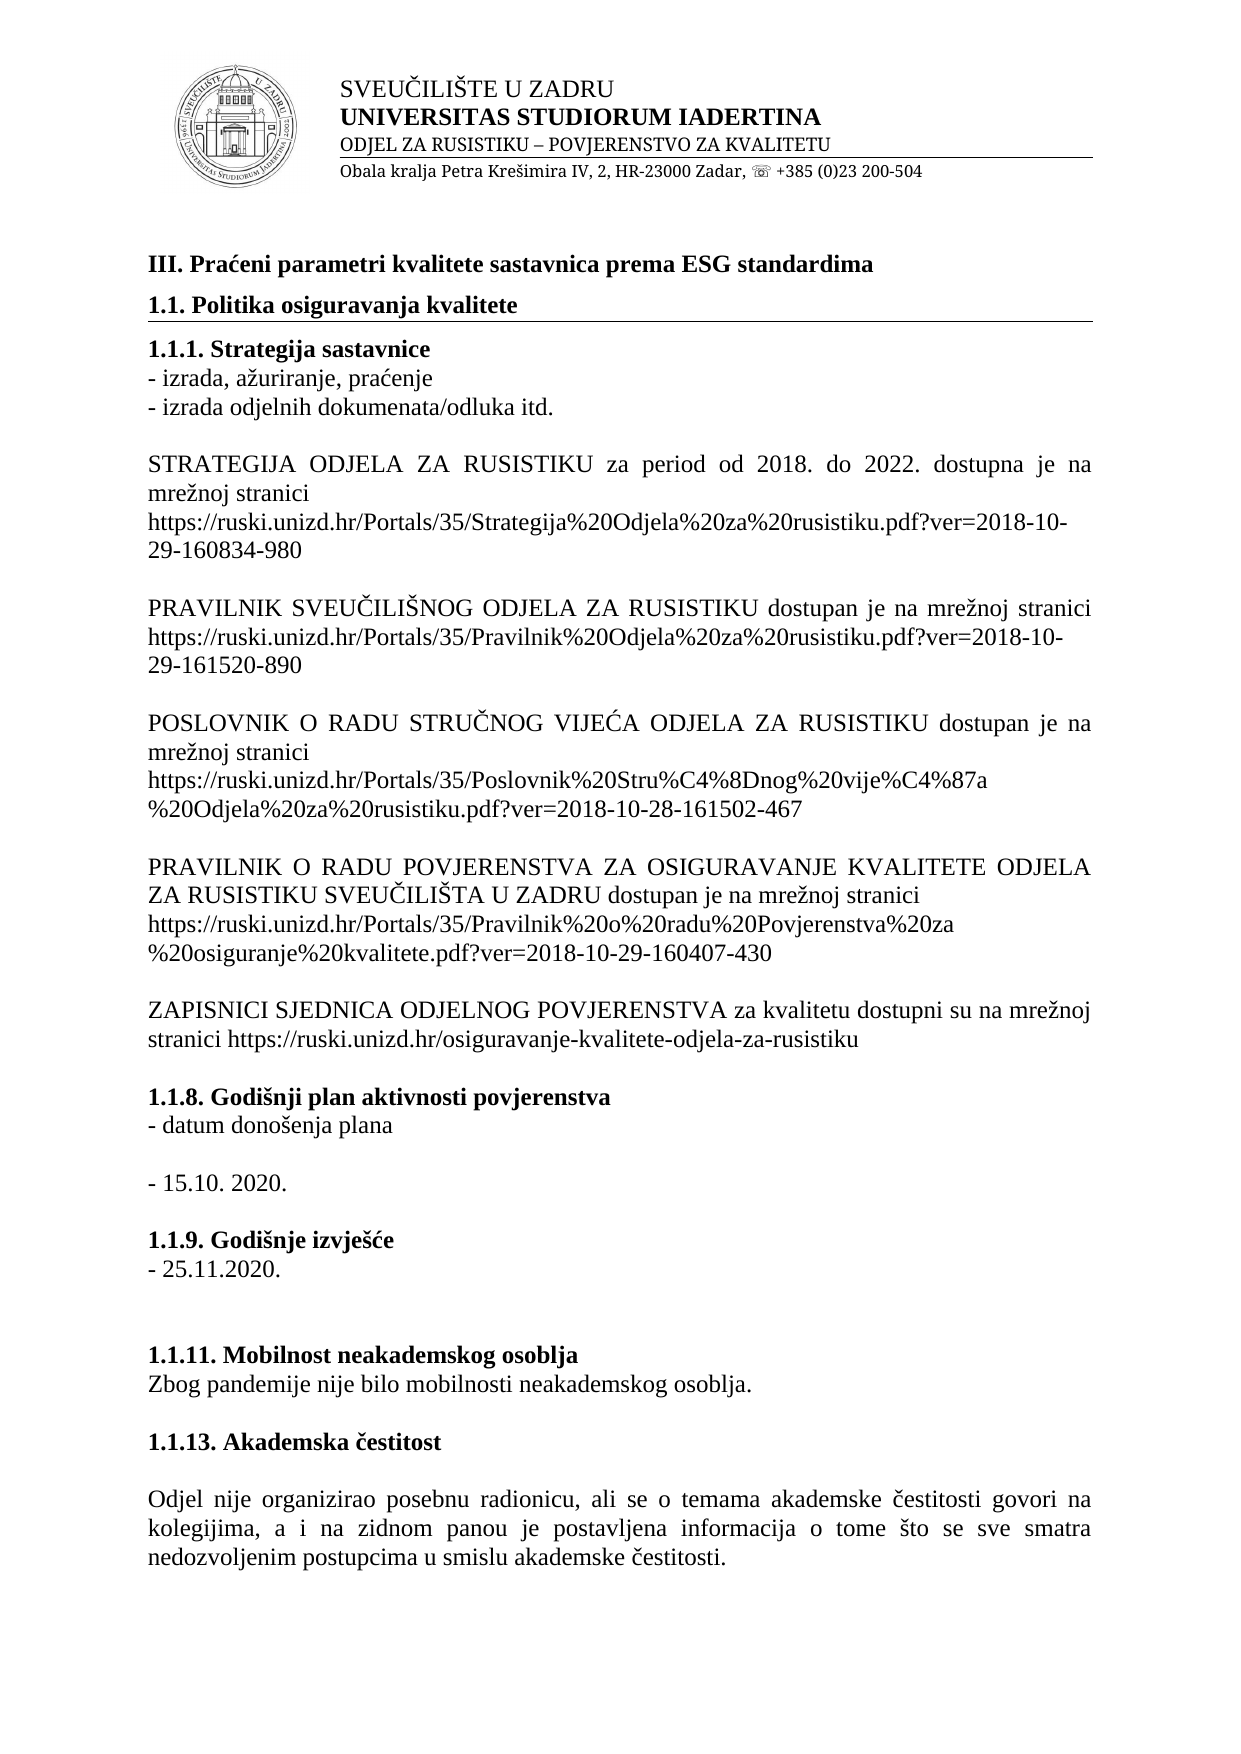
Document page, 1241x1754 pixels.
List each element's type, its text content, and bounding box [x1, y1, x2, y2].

text ZAPISNICI SJEDNICA ODJELNOG POVJERENSTVA za kvalitetu dostupni su na mrežnoj stranici https://ruski.unizd.hr/osiguravanje-kvalitete-odjela-za-rusistiku [148, 996, 1093, 1053]
text https://ruski.unizd.hr/Portals/35/Pravilnik%20o%20radu%20Povjerenstva%20za%20osiguranje%20kvalitete.pdf?ver=2018-10-29-160407-430 [148, 909, 1093, 967]
text - izrada odjelnih dokumenata/odluka itd. [148, 392, 1093, 421]
picture [160, 51, 310, 194]
text Odjel nije organizirao posebnu radionicu, ali se o temama akademske čestitosti govori na kolegijima, a i na zidnom panou je postavljena informacija o tome što se sve smatra nedozvoljenim postupcima u smislu akademske čestitosti. [148, 1484, 1093, 1571]
subtitle 1.1.9. Godišnje izvješće [148, 1226, 1093, 1254]
text - datum donošenja plana [148, 1111, 1093, 1139]
text - 25.11.2020. [148, 1254, 1093, 1283]
text - 15.10. 2020. [148, 1168, 1093, 1197]
subtitle 1.1. Politika osiguravanja kvalitete [148, 290, 1093, 321]
text https://ruski.unizd.hr/Portals/35/Poslovnik%20Stru%C4%8Dnog%20vije%C4%87a%20Odjela%20za%20rusistiku.pdf?ver=2018-10-28-161502-467 [148, 766, 1093, 823]
text PRAVILNIK SVEUČILIŠNOG ODJELA ZA RUSISTIKU dostupan je na mrežnoj stranici https://ruski.unizd.hr/Portals/35/Pravilnik%20Odjela%20za%20rusistiku.pdf?ver=2018-10-29-161520-890 [148, 593, 1093, 679]
subtitle III. Praćeni parametri kvalitete sastavnica prema ESG standardima [148, 249, 1093, 277]
text Zbog pandemije nije bilo mobilnosti neakademskog osoblja. [148, 1369, 1093, 1398]
subtitle 1.1.11. Mobilnost neakademskog osoblja [148, 1341, 1093, 1369]
subtitle 1.1.1. Strategija sastavnice [148, 334, 1093, 363]
text POSLOVNIK O RADU STRUČNOG VIJEĆA ODJELA ZA RUSISTIKU dostupan je na mrežnoj stranici [148, 708, 1093, 766]
subtitle 1.1.8. Godišnji plan aktivnosti povjerenstva [148, 1082, 1093, 1111]
subtitle 1.1.13. Akademska čestitost [148, 1427, 1093, 1456]
text STRATEGIJA ODJELA ZA RUSISTIKU za period od 2018. do 2022. dostupna je na mrežnoj stranici [148, 449, 1093, 507]
text - izrada, ažuriranje, praćenje [148, 363, 1093, 392]
text PRAVILNIK O RADU POVJERENSTVA ZA OSIGURAVANJE KVALITETE ODJELA ZA RUSISTIKU SVEUČILIŠTA U ZADRU dostupan je na mrežnoj stranici [148, 852, 1093, 909]
text https://ruski.unizd.hr/Portals/35/Strategija%20Odjela%20za%20rusistiku.pdf?ver=2018-10-29-160834-980 [148, 507, 1093, 564]
